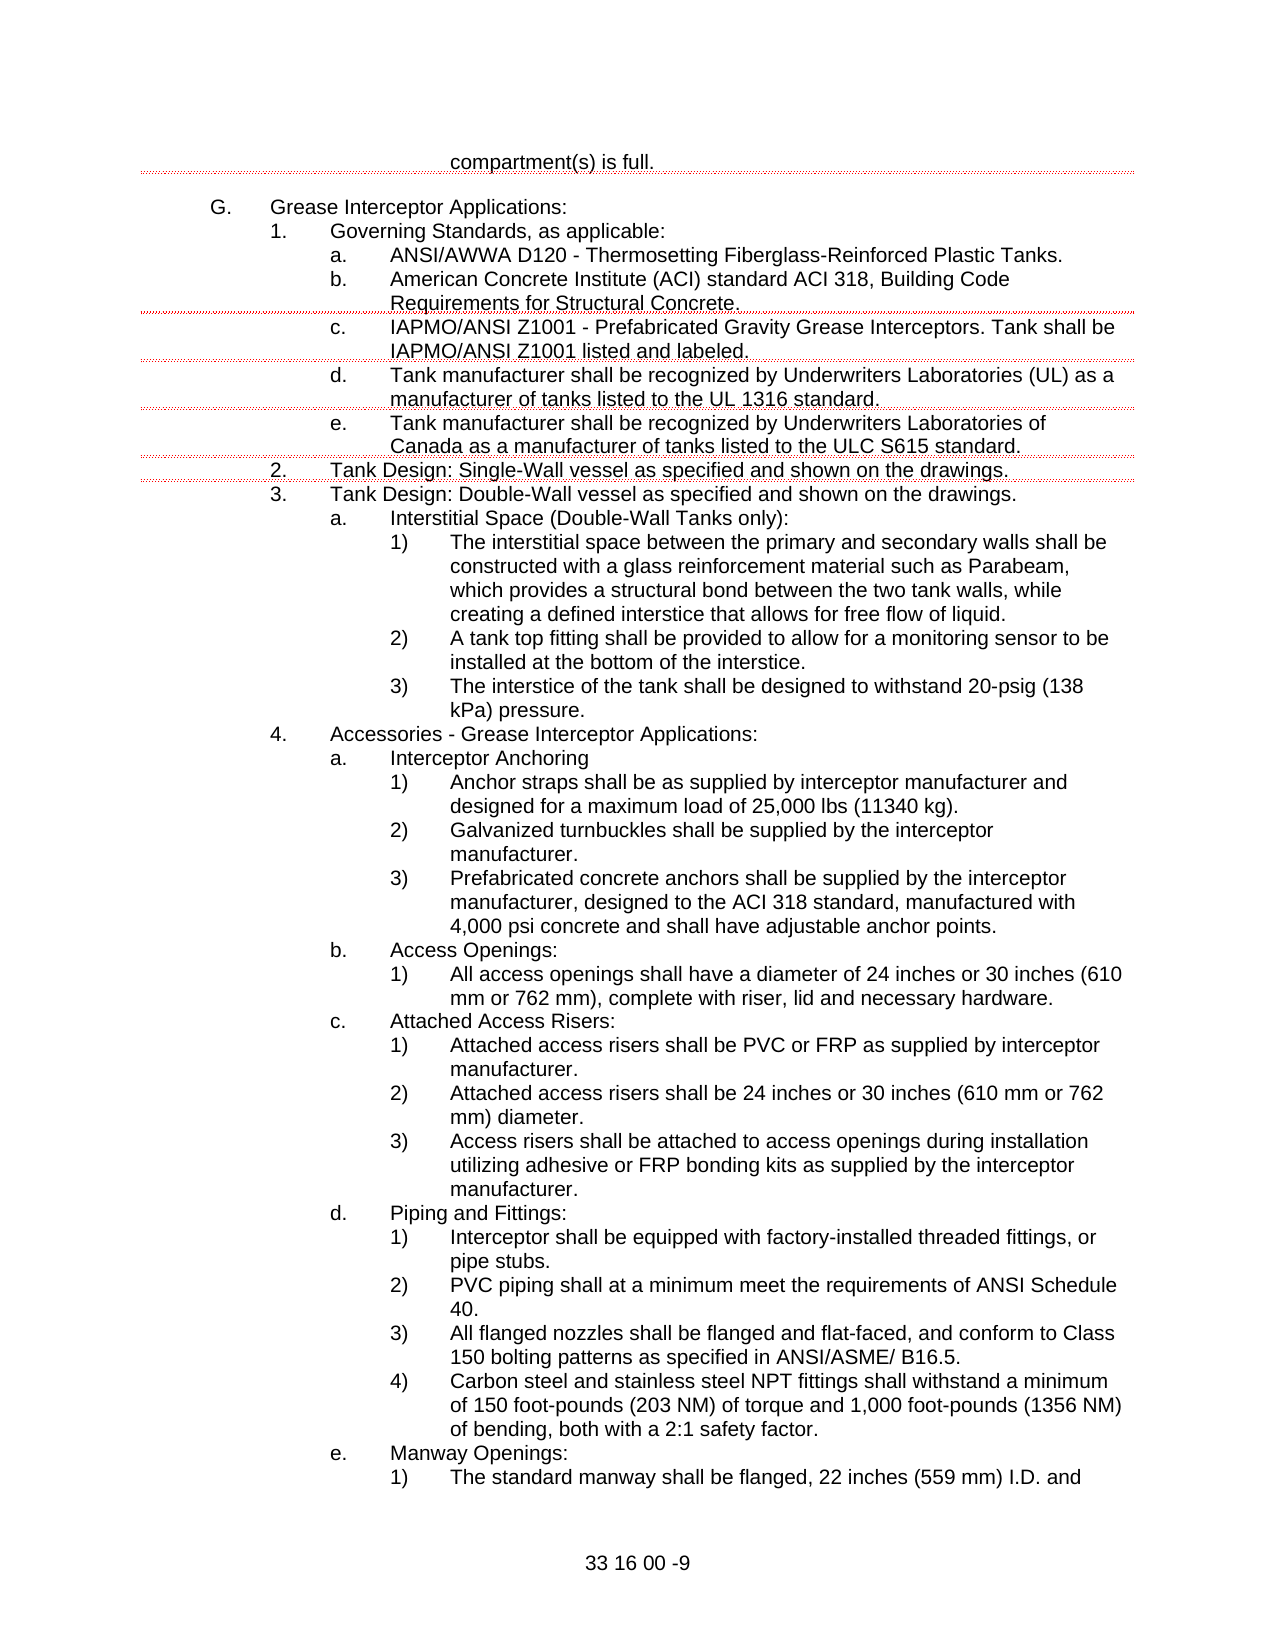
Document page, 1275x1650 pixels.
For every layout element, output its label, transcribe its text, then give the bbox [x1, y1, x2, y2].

list Piping and Fittings: [330, 1201, 1125, 1225]
list Attached Access Risers: [330, 1009, 1125, 1033]
list All access openings shall have a diameter of 24 inches or 30 inches (610 mm or 762 mm), complete with riser, lid and necessary hardware. [390, 961, 1125, 1009]
list The interstice of the tank shall be designed to withstand 20-psig (138 kPa) pressure. [390, 674, 1125, 722]
list IAPMO/ANSI Z1001 - Prefabricated Gravity Grease Interceptors. Tank shall be IAPMO/ANSI Z1001 listed and labeled. [330, 314, 1125, 362]
list Prefabricated concrete anchors shall be supplied by the interceptor manufacturer, designed to the ACI 318 standard, manufactured with 4,000 psi concrete and shall have adjustable anchor points. [390, 866, 1125, 937]
list Governing Standards, as applicable: [270, 219, 1125, 243]
list Access risers shall be attached to access openings during installation utilizing adhesive or FRP bonding kits as supplied by the interceptor manufacturer. [390, 1129, 1125, 1201]
list Manway Openings: [330, 1441, 1125, 1464]
list Interceptor Anchoring [330, 746, 1125, 770]
list Accessories - Grease Interceptor Applications: [270, 722, 1125, 746]
list Attached access risers shall be PVC or FRP as supplied by interceptor manufacturer. [390, 1033, 1125, 1081]
list A tank top fitting shall be provided to allow for a monitoring sensor to be installed at the bottom of the interstice. [390, 626, 1125, 674]
list Interstitial Space (Double-Wall Tanks only): [330, 506, 1125, 530]
list PVC piping shall at a minimum meet the requirements of ANSI Schedule 40. [390, 1273, 1125, 1321]
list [390, 150, 1125, 174]
list Tank manufacturer shall be recognized by Underwriters Laboratories (UL) as a manufacturer of tanks listed to the UL 1316 standard. [330, 362, 1125, 410]
list Tank manufacturer shall be recognized by Underwriters Laboratories of Canada as a manufacturer of tanks listed to the ULC S615 standard. [330, 410, 1125, 458]
list Galvanized turnbuckles shall be supplied by the interceptor manufacturer. [390, 818, 1125, 866]
list ANSI/AWWA D120 - Thermosetting Fiberglass-Reinforced Plastic Tanks. [330, 243, 1125, 267]
list Tank Design: Single-Wall vessel as specified and shown on the drawings. [270, 458, 1125, 482]
list Interceptor shall be equipped with factory-installed threaded fittings, or pipe stubs. [390, 1225, 1125, 1273]
list American Concrete Institute (ACI) standard ACI 318, Building Code Requirements for Structural Concrete. [330, 267, 1125, 314]
list Attached access risers shall be 24 inches or 30 inches (610 mm or 762 mm) diameter. [390, 1081, 1125, 1129]
list Anchor straps shall be as supplied by interceptor manufacturer and designed for a maximum load of 25,000 lbs (11340 kg). [390, 770, 1125, 818]
list The interstitial space between the primary and secondary walls shall be constructed with a glass reinforcement material such as Parabeam, which provides a structural bond between the two tank walls, while creating a defined interstice that allows for free flow of liquid. [390, 530, 1125, 626]
list Access Openings: [330, 937, 1125, 961]
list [390, 1464, 1125, 1488]
list Grease Interceptor Applications: [210, 195, 1125, 219]
list Carbon steel and stainless steel NPT fittings shall withstand a minimum of 150 foot-pounds (203 NM) of torque and 1,000 foot-pounds (1356 NM) of bending, both with a 2:1 safety factor. [390, 1369, 1125, 1441]
list All flanged nozzles shall be flanged and flat-faced, and conform to Class 150 bolting patterns as specified in ANSI/ASME/ B16.5. [390, 1321, 1125, 1369]
list Tank Design: Double-Wall vessel as specified and shown on the drawings. [270, 482, 1125, 506]
